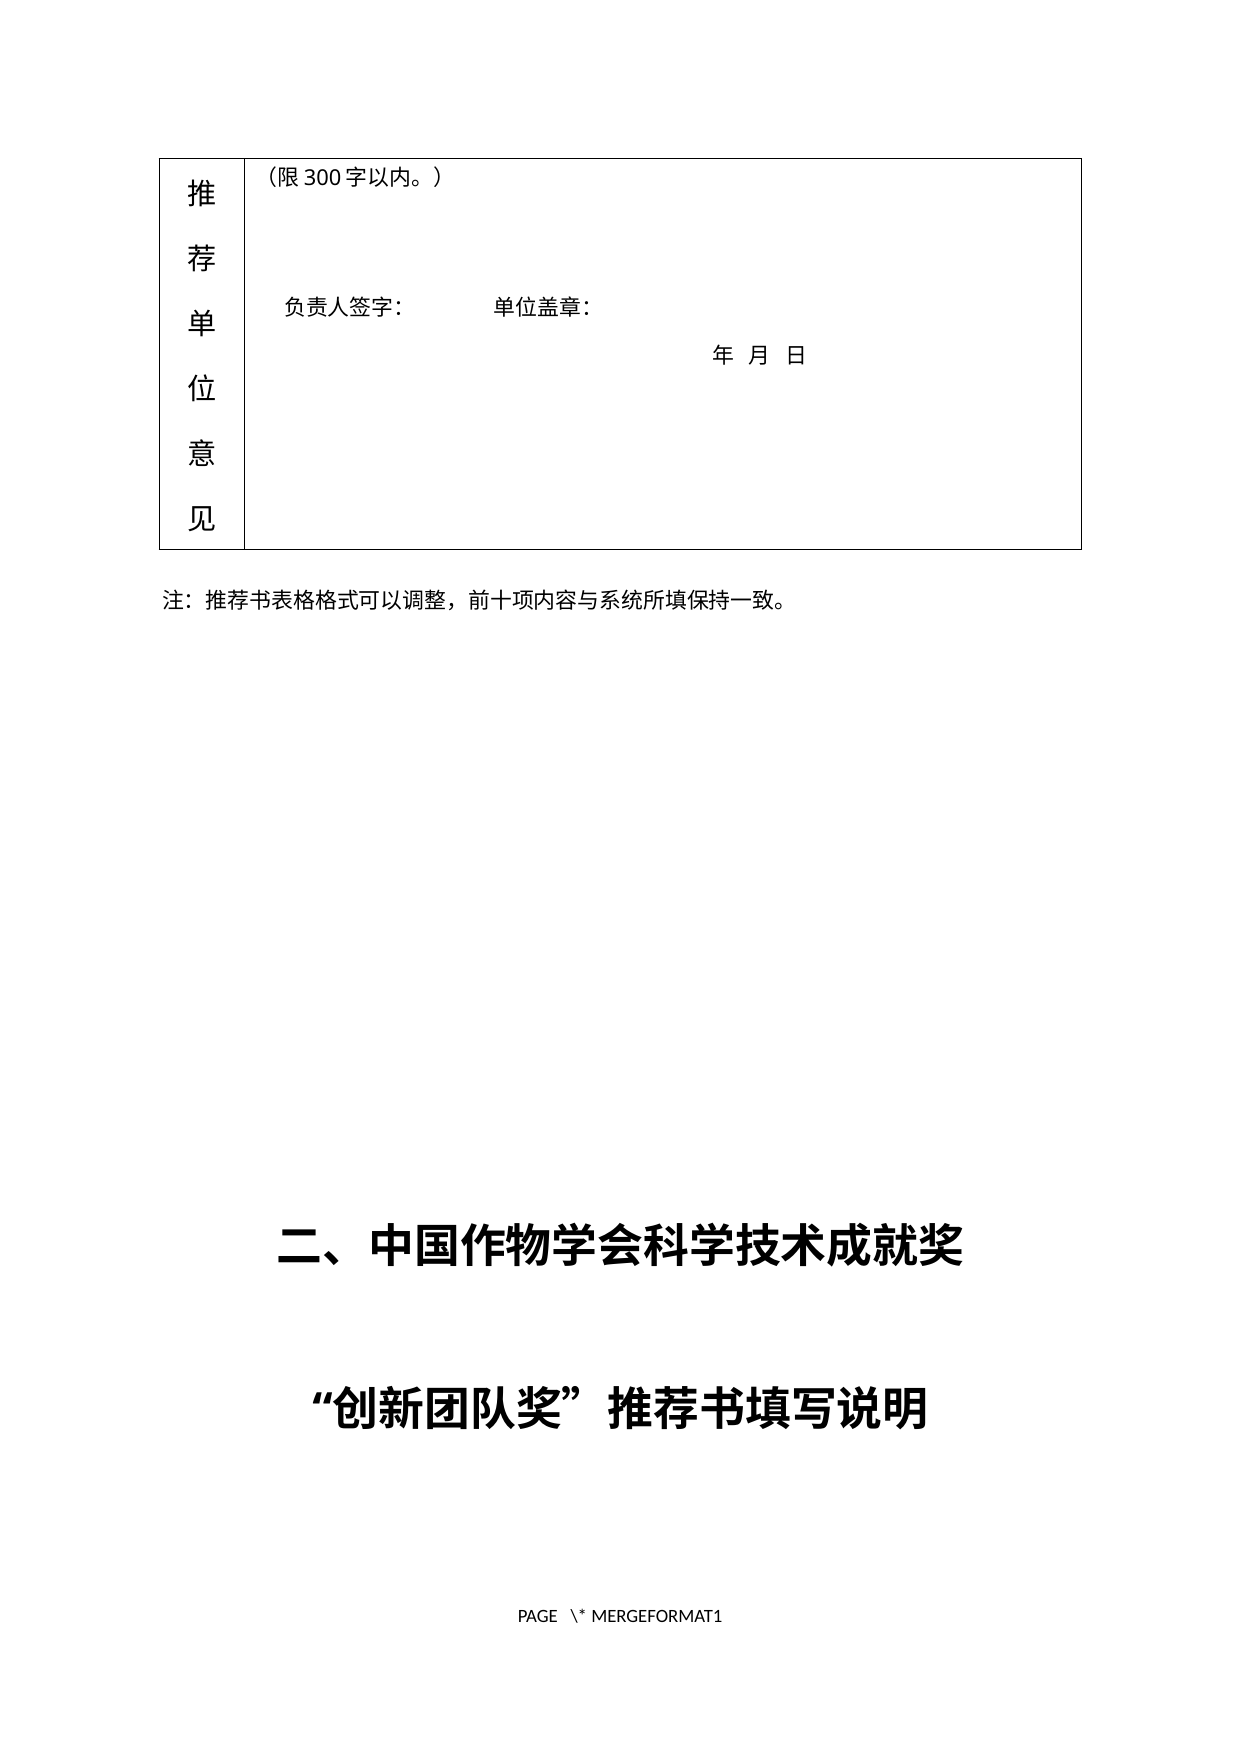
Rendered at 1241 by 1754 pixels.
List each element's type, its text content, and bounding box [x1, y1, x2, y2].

text 注：推荐书表格格式可以调整，前十项内容与系统所填保持一致。 [118, 583, 1122, 615]
subtitle “创新团队奖”推荐书填写说明 [118, 1357, 1122, 1454]
table_header （限300字以内。） 负责人签字： 单位盖章： 年 月 日 [245, 159, 1081, 549]
subtitle 二、中国作物学会科学技术成就奖 [118, 1194, 1122, 1291]
table_header 推 荐 单 位 意 见 [160, 159, 244, 549]
